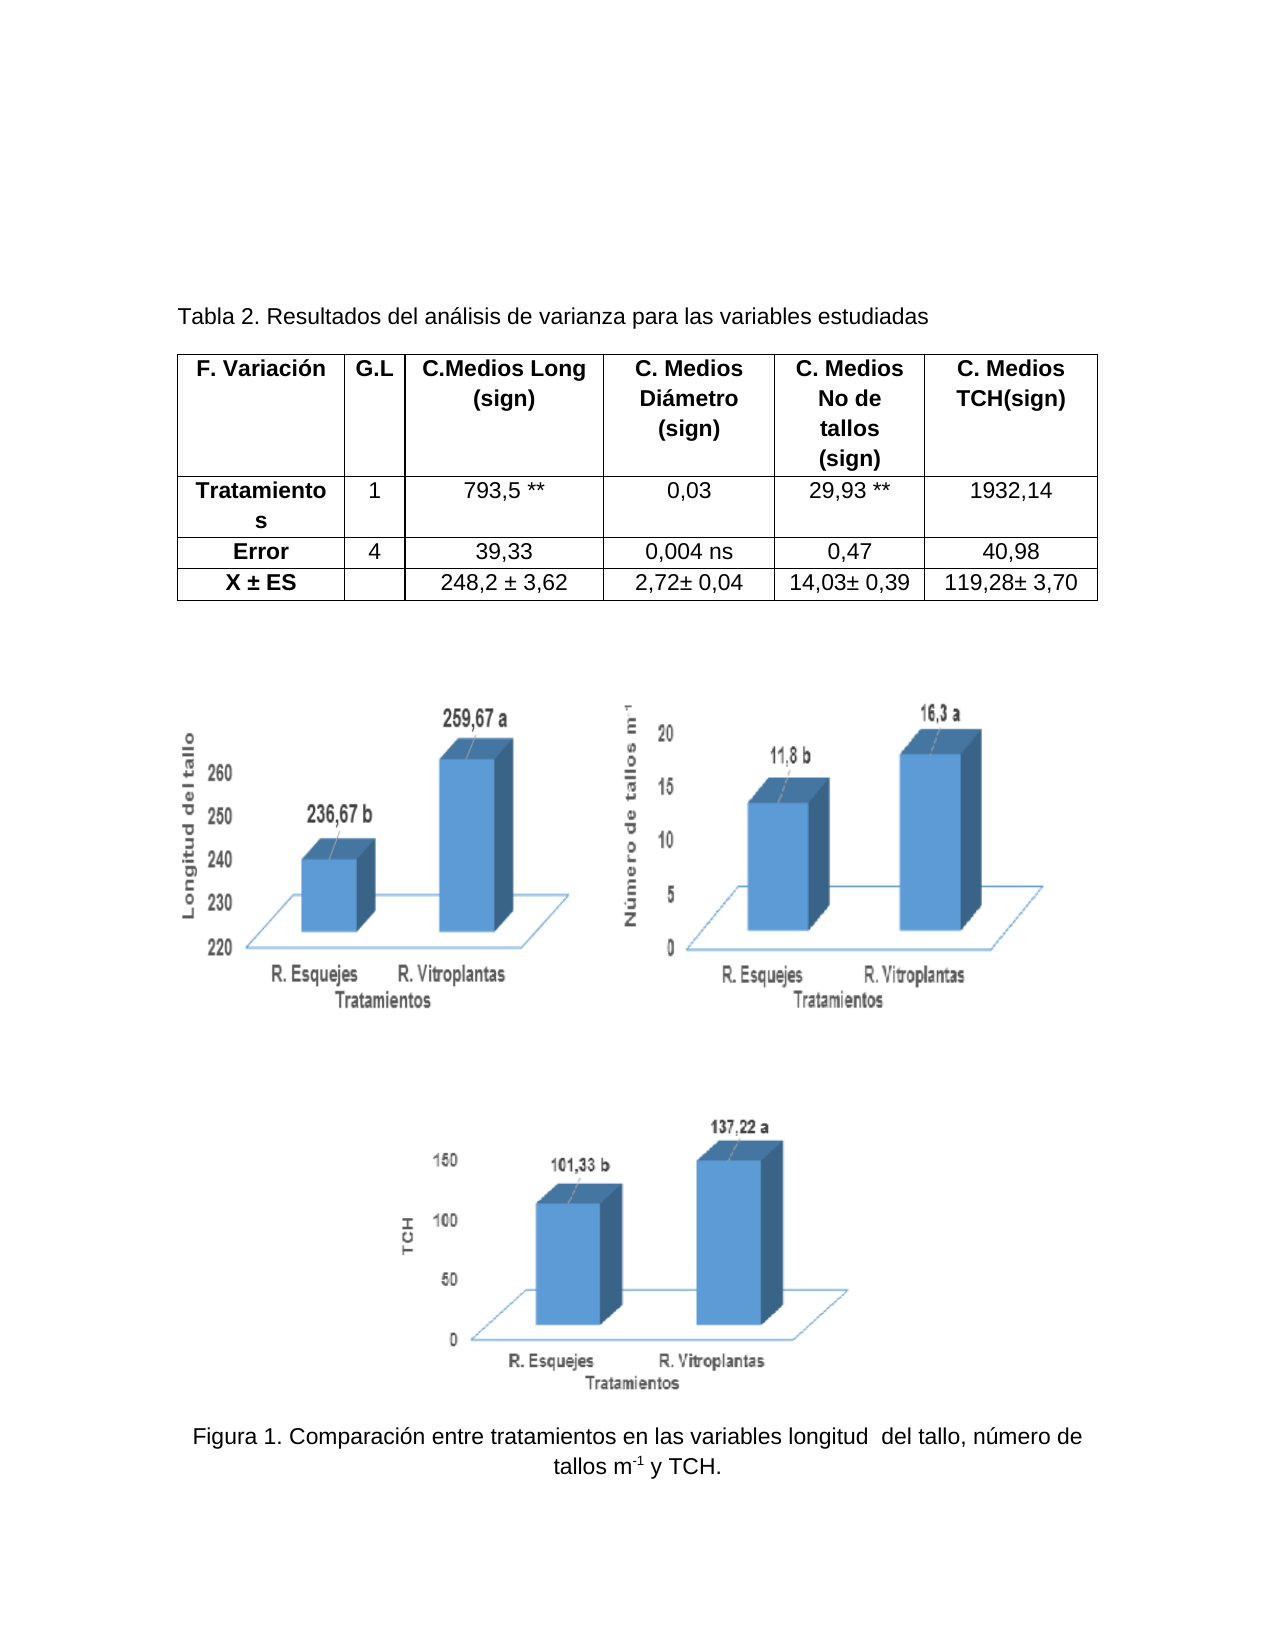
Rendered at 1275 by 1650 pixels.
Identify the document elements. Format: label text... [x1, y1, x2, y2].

table_cell 0,004 ns [604, 538, 774, 568]
table_cell 29,93 ** [775, 477, 924, 537]
table_header G.L [345, 355, 404, 476]
table_cell 1 [345, 477, 404, 537]
table_cell 248,2 ± 3,62 [406, 569, 603, 599]
table_cell 1932,14 [925, 477, 1097, 537]
table_cell 39,33 [406, 538, 603, 568]
table_cell 4 [345, 538, 404, 568]
table_cell 0,03 [604, 477, 774, 537]
text Tabla 2. Resultados del análisis de varianza para las variables estudiadas [177, 303, 1098, 329]
table_cell 2,72± 0,04 [604, 569, 774, 599]
table_cell Tratamientos [178, 477, 344, 537]
table_cell X ± ES [178, 569, 344, 599]
table_header C. Medios TCH(sign) [925, 355, 1097, 476]
picture [177, 651, 1079, 1019]
table_cell 14,03± 0,39 [775, 569, 924, 599]
table_cell [345, 569, 404, 599]
table_header C. Medios No de tallos (sign) [775, 355, 924, 476]
table_header F. Variación [178, 355, 344, 476]
table_header C.Medios Long (sign) [406, 355, 603, 476]
table_cell 119,28± 3,70 [925, 569, 1097, 599]
table_cell 0,47 [775, 538, 924, 568]
table_cell 793,5 ** [406, 477, 603, 537]
table_header C. Medios Diámetro (sign) [604, 355, 774, 476]
text Figura 1. Comparación entre tratamientos en las variables longitud del tallo, número de tallos m-1 y TCH. [177, 1423, 1098, 1479]
table_cell Error [178, 538, 344, 568]
picture [391, 1095, 884, 1398]
table_cell 40,98 [925, 538, 1097, 568]
